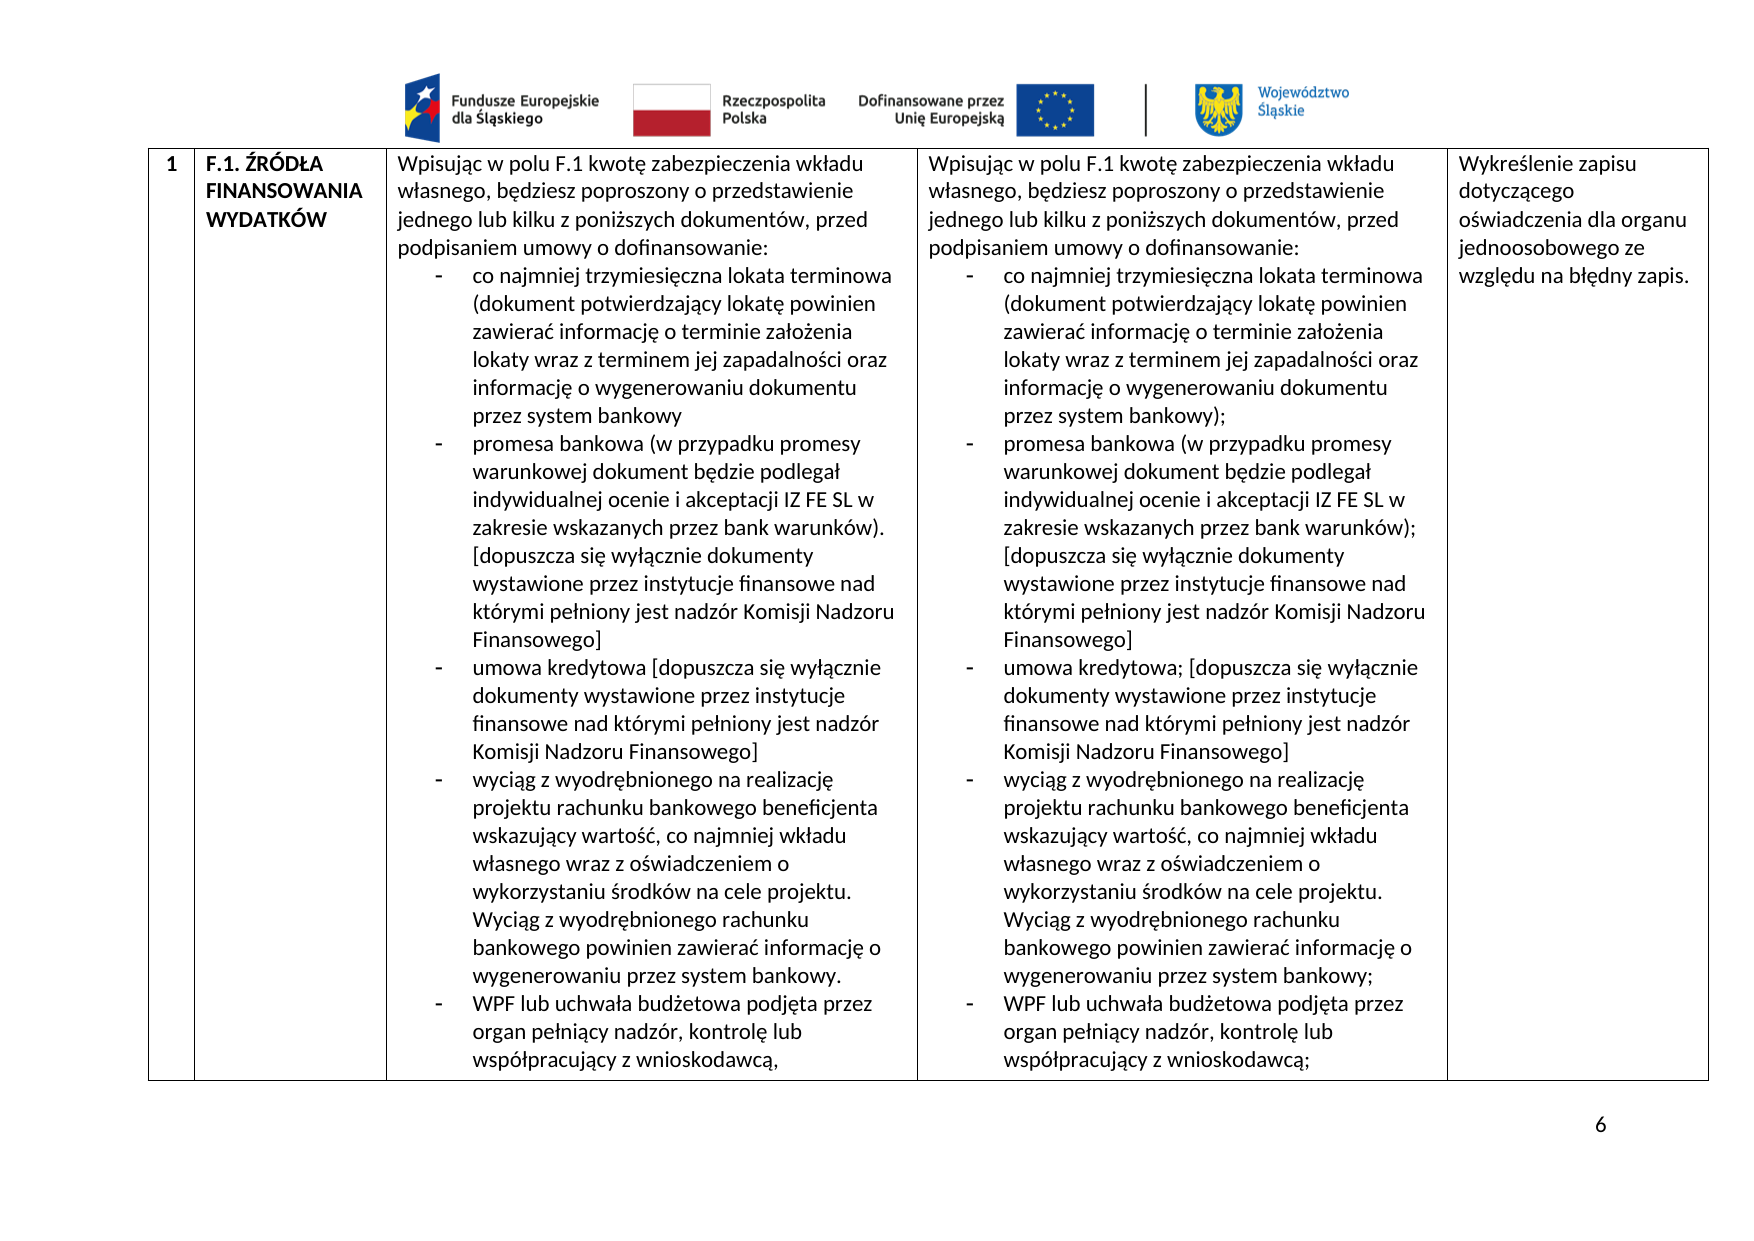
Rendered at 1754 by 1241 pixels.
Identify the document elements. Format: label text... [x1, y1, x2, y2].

table_cell 1 [149, 149, 194, 1080]
table_cell F.1. ŹRÓDŁA FINANSOWANIA WYDATKÓW [195, 149, 386, 1080]
picture [405, 73, 1349, 143]
